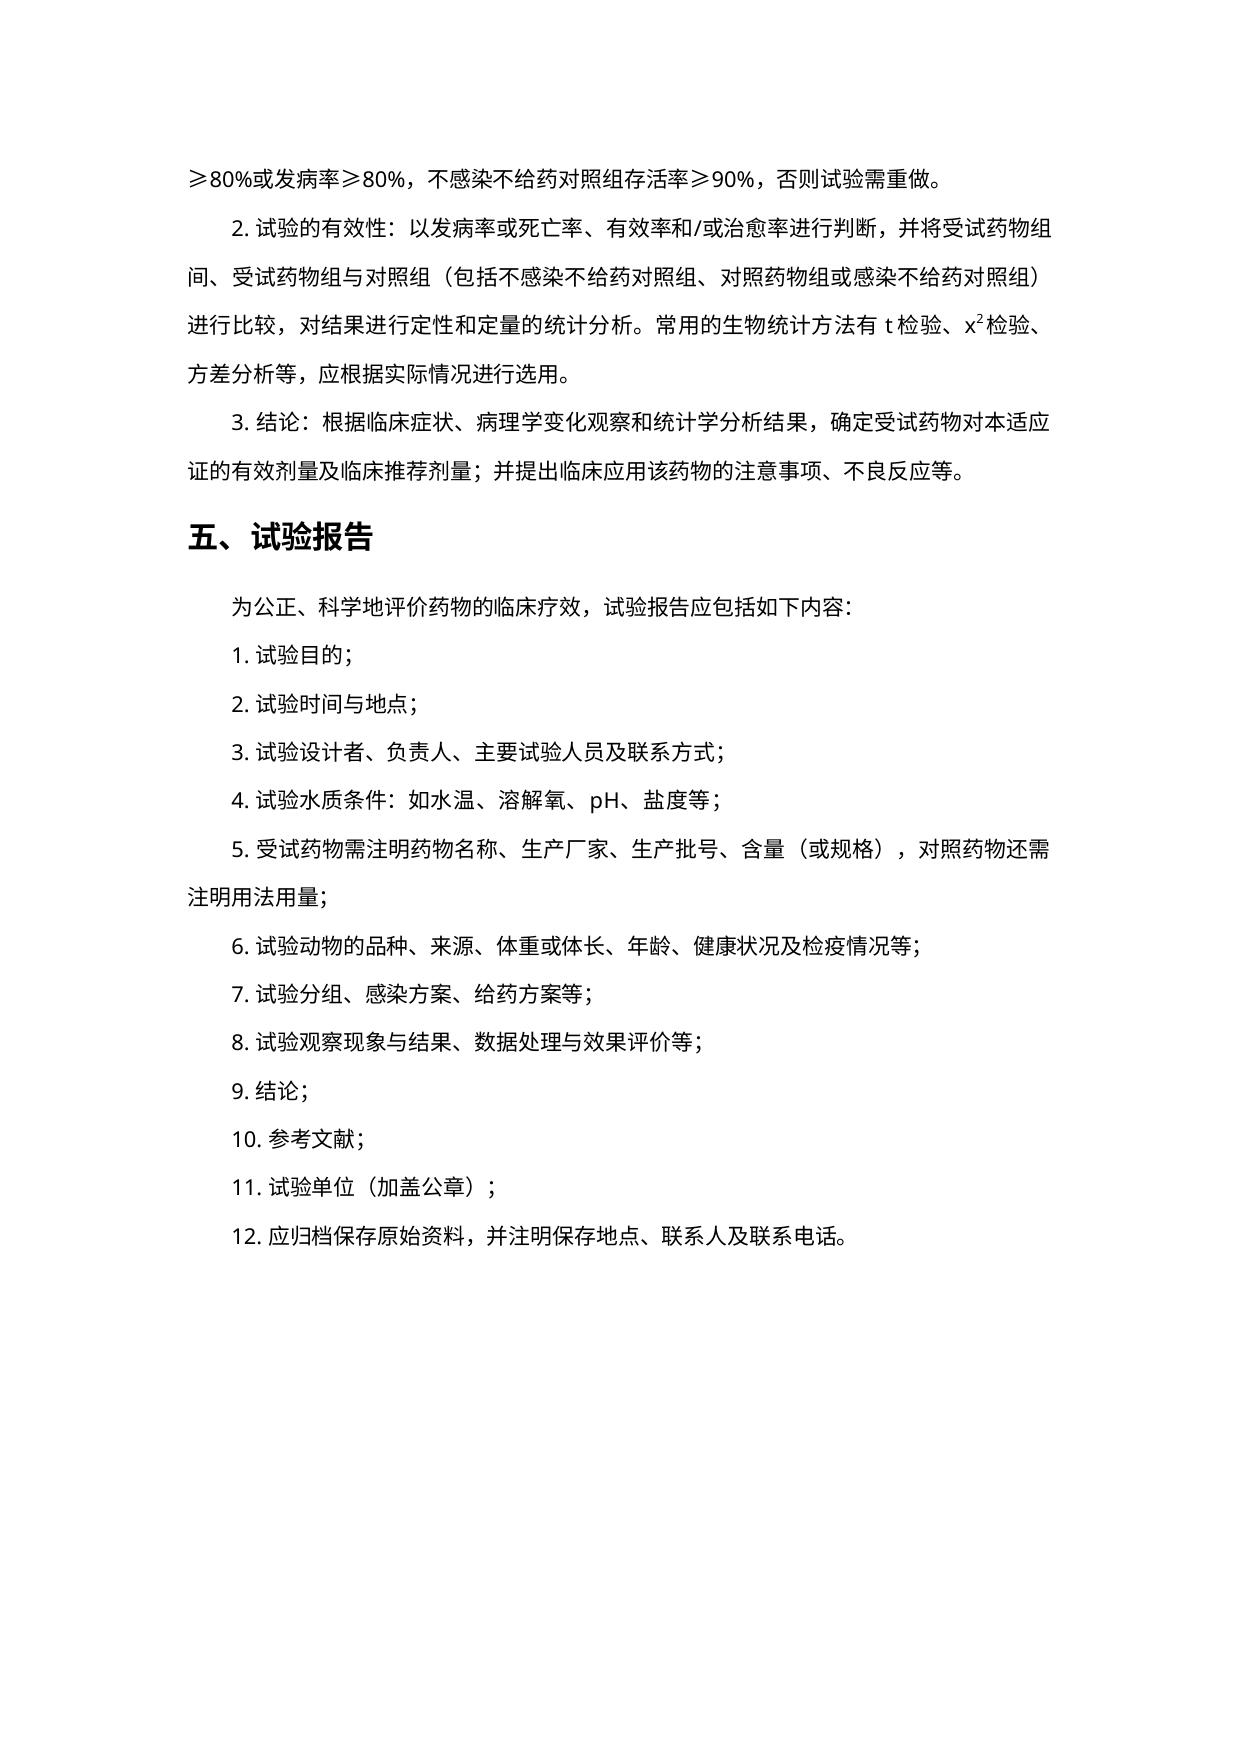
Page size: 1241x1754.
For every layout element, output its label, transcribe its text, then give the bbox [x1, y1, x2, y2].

text 为公正、科学地评价药物的临床疗效，试验报告应包括如下内容： [187, 589, 1053, 622]
text 6. 试验动物的品种、来源、体重或体长、年龄、健康状况及检疫情况等； [187, 928, 1053, 961]
text 12. 应归档保存原始资料，并注明保存地点、联系人及联系电话。 [187, 1218, 1053, 1251]
text 4. 试验水质条件：如水温、溶解氧、pH、盐度等； [187, 783, 1053, 815]
text 11. 试验单位（加盖公章）； [187, 1170, 1053, 1202]
text 7. 试验分组、感染方案、给药方案等； [187, 977, 1053, 1009]
text 8. 试验观察现象与结果、数据处理与效果评价等； [187, 1025, 1053, 1057]
text 10. 参考文献； [187, 1122, 1053, 1154]
text 3. 结论：根据临床症状、病理学变化观察和统计学分析结果，确定受试药物对本适应证的有效剂量及临床推荐剂量；并提出临床应用该药物的注意事项、不良反应等。 [187, 405, 1053, 486]
text 五、试验报告 [187, 502, 1053, 567]
text 2. 试验的有效性：以发病率或死亡率、有效率和/或治愈率进行判断，并将受试药物组间、受试药物组与对照组（包括不感染不给药对照组、对照药物组或感染不给药对照组）进行比较，对结果进行定性和定量的统计分析。常用的生物统计方法有t检验、x2检验、方差分析等，应根据实际情况进行选用。 [187, 210, 1053, 389]
text 2. 试验时间与地点； [187, 686, 1053, 719]
text 1. 试验目的； [187, 638, 1053, 670]
text 9. 结论； [187, 1073, 1053, 1106]
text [187, 162, 1053, 194]
text 3. 试验设计者、负责人、主要试验人员及联系方式； [187, 734, 1053, 767]
text 5. 受试药物需注明药物名称、生产厂家、生产批号、含量（或规格），对照药物还需注明用法用量； [187, 831, 1053, 912]
